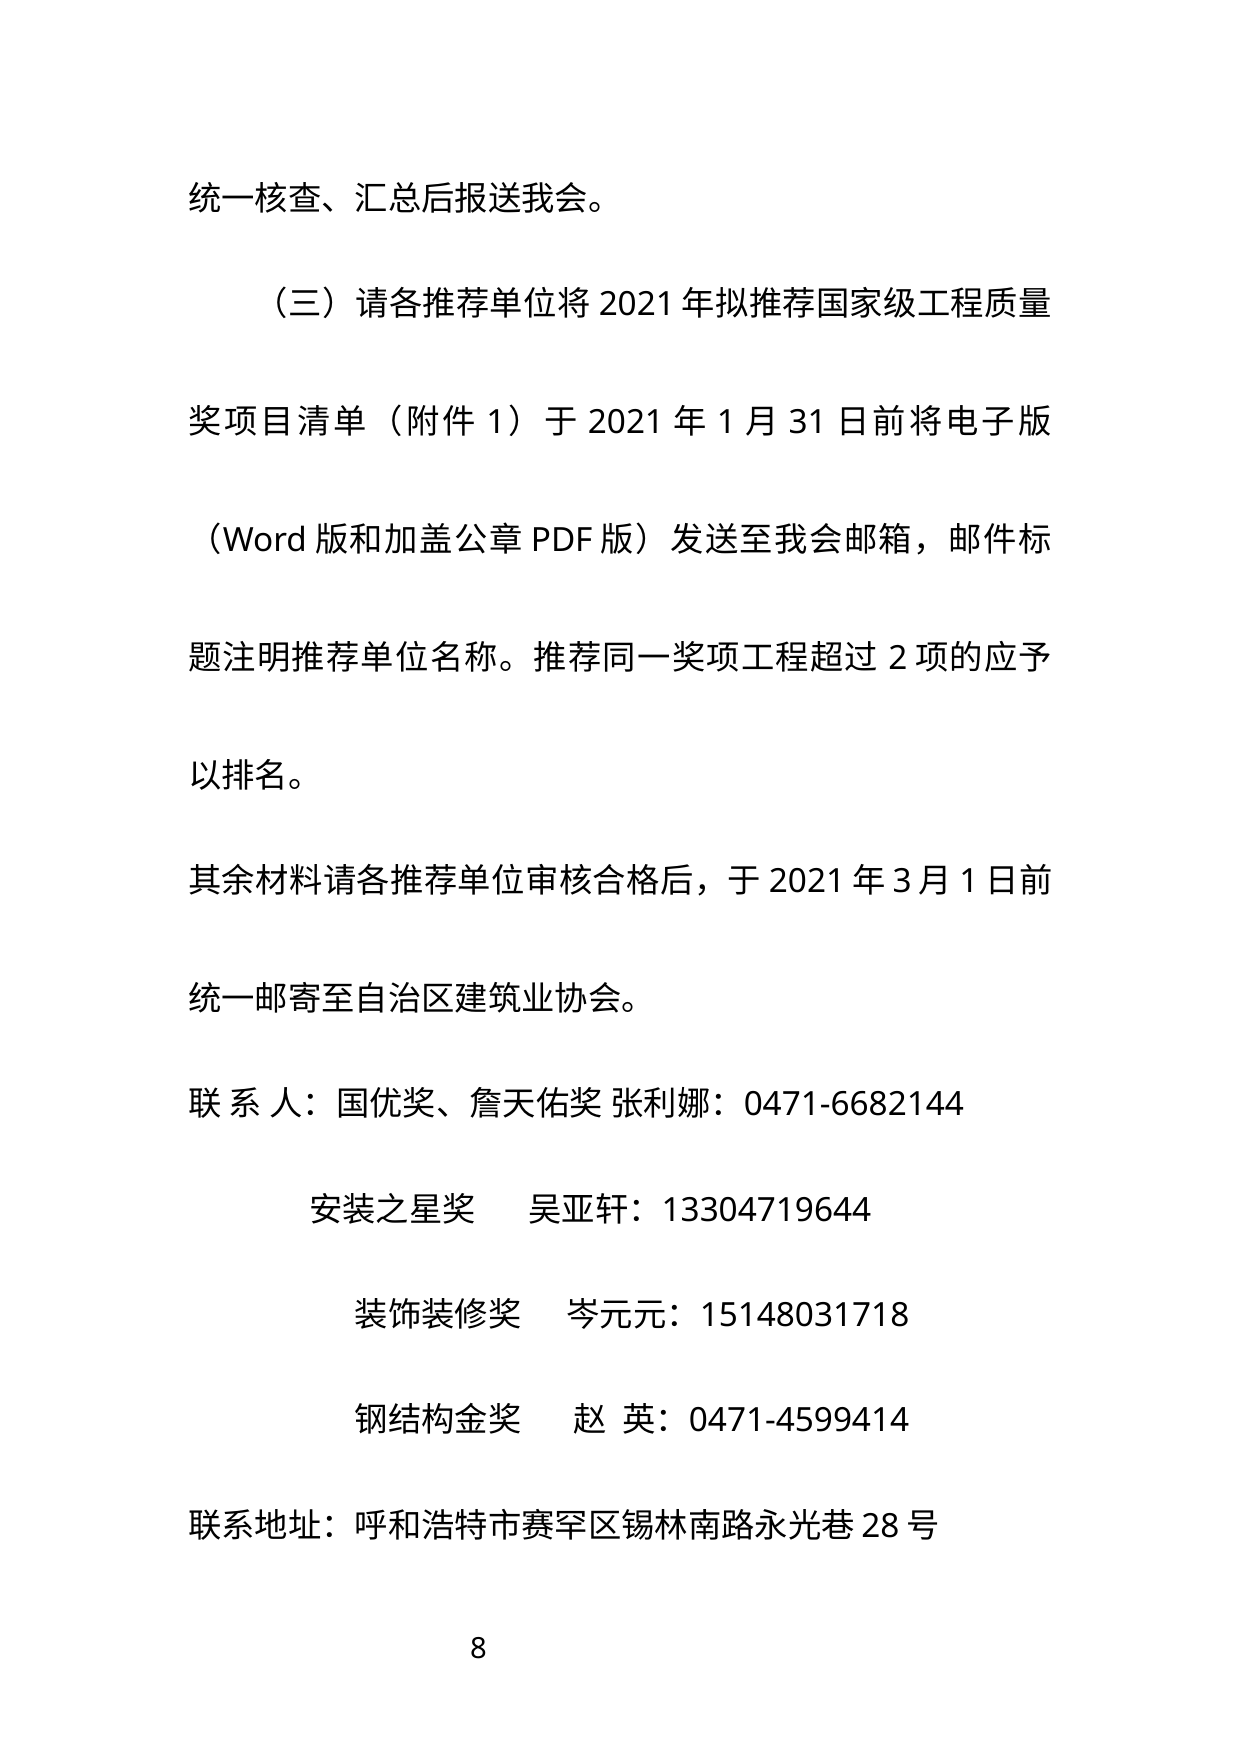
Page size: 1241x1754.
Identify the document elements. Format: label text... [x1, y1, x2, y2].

text 安装之星奖 吴亚轩：13304719644 [188, 1161, 1052, 1252]
text 钢结构金奖 赵 英：0471-4599414 [188, 1372, 1052, 1463]
text 其余材料请各推荐单位审核合格后，于2021年3月1日前统一邮寄至自治区建筑业协会。 [188, 833, 1052, 1042]
text 联 系 人：国优奖、詹天佑奖 张利娜：0471-6682144 [188, 1056, 1052, 1147]
text （三）请各推荐单位将2021年拟推荐国家级工程质量奖项目清单（附件1）于2021年1月31日前将电子版（Word版和加盖公章PDF版）发送至我会邮箱，邮件标题注明推荐单位名称。推荐同一奖项工程超过2项的应予以排名。 [188, 256, 1052, 818]
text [188, 150, 1052, 241]
text 装饰装修奖 岑元元：15148031718 [188, 1267, 1052, 1357]
text 联系地址：呼和浩特市赛罕区锡林南路永光巷28号 [188, 1477, 1052, 1568]
